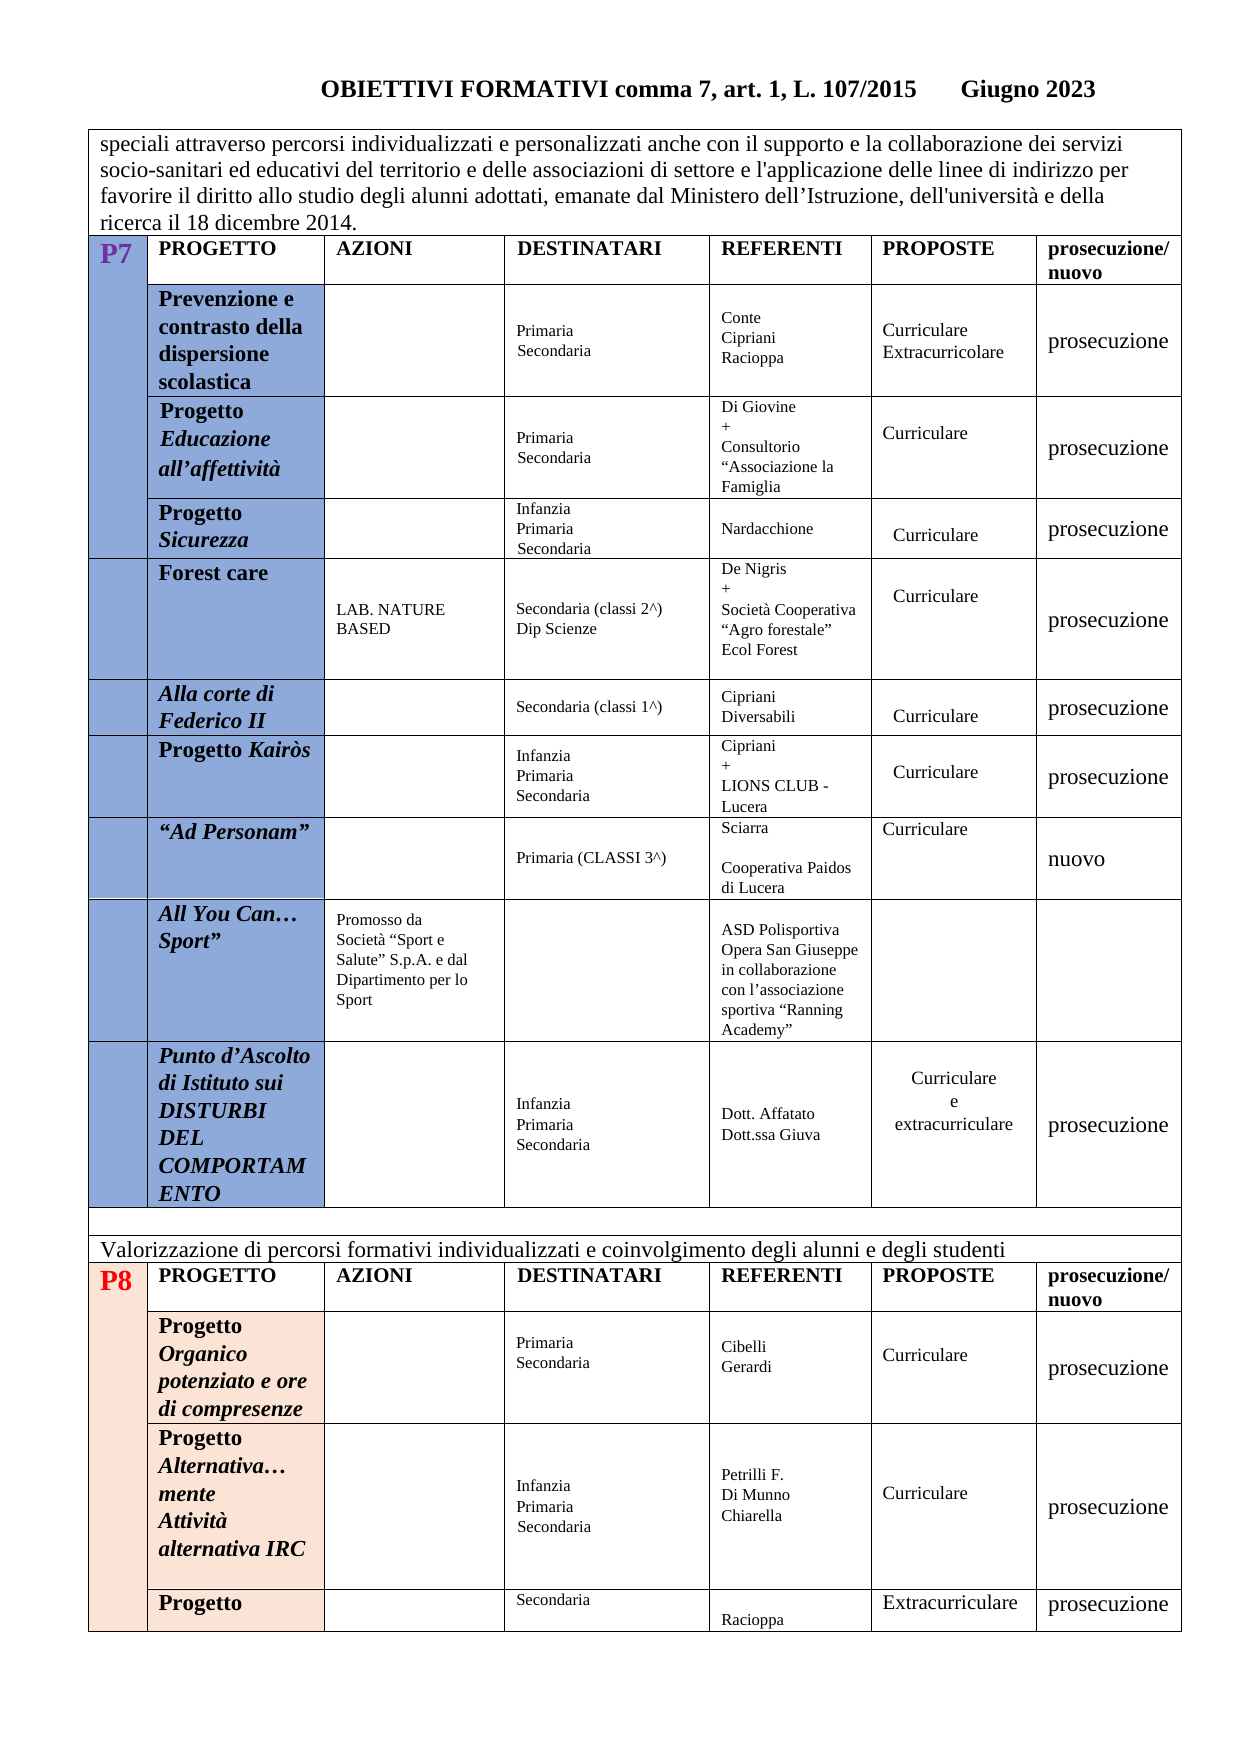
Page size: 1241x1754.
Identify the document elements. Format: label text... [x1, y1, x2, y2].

table_cell Primaria Secondaria [505, 1312, 709, 1423]
table_cell PROGETTO [148, 1263, 324, 1311]
table_cell [325, 736, 504, 817]
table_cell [148, 1590, 324, 1631]
table_cell ASD Polisportiva Opera San Giuseppe in collaborazione con l’associazione sportiva “Ranning Academy” [710, 900, 871, 1041]
table_cell [872, 900, 1036, 1041]
table_cell REFERENTI [710, 1263, 871, 1311]
table_cell [325, 285, 504, 396]
table_cell Infanzia Primaria Secondaria [505, 499, 709, 558]
table_cell [325, 818, 504, 898]
table_cell De Nigris + Società Cooperativa “Agro forestale” Ecol Forest [710, 559, 871, 679]
table_cell prosecuzione [1037, 1042, 1181, 1207]
table_cell prosecuzione [1037, 499, 1181, 558]
table_cell DESTINATARI [505, 1263, 709, 1311]
table_cell Curriculare [872, 736, 1036, 817]
table_cell Promosso da Società “Sport e Salute” S.p.A. e dal Dipartimento per lo Sport [325, 900, 504, 1041]
table_cell [505, 900, 709, 1041]
table_cell Infanzia Primaria Secondaria [505, 1042, 709, 1207]
table_cell prosecuzione [1037, 397, 1181, 498]
table_cell Curriculare [872, 499, 1036, 558]
table_cell PROPOSTE [872, 236, 1036, 284]
table_cell Primaria (CLASSI 3^) [505, 818, 709, 898]
table_cell Curriculare [872, 680, 1036, 735]
table_cell AZIONI [325, 236, 504, 284]
table_cell prosecuzione [1037, 1424, 1181, 1588]
table_cell Cipriani Diversabili [710, 680, 871, 735]
table_cell Secondaria (classi 2^) Dip Scienze [505, 559, 709, 679]
table_cell prosecuzione/nuovo [1037, 1263, 1181, 1311]
table_cell DESTINATARI [505, 236, 709, 284]
table_cell Cibelli Gerardi [710, 1312, 871, 1423]
table_cell Progetto Kairòs [148, 736, 324, 817]
table_cell [89, 1042, 147, 1207]
table_cell Progetto Educazione all’affettività [148, 397, 324, 498]
table_cell Cipriani + LIONS CLUB - Lucera [710, 736, 871, 817]
table_cell [325, 397, 504, 498]
table_cell [325, 1590, 504, 1631]
table_cell Prevenzione e contrasto della dispersione scolastica [148, 285, 324, 396]
table_cell [325, 680, 504, 735]
table_cell Primaria Secondaria [505, 285, 709, 396]
table_cell P7 [89, 236, 147, 558]
table_cell Curriculare e extracurriculare [872, 1042, 1036, 1207]
table_cell prosecuzione [1037, 1590, 1181, 1631]
table_cell [325, 499, 504, 558]
table_cell prosecuzione [1037, 736, 1181, 817]
table_cell Punto d’Ascolto di Istituto sui DISTURBI DEL COMPORTAMENTO [148, 1042, 324, 1207]
table_cell P8 [89, 1263, 147, 1631]
table_cell prosecuzione [1037, 559, 1181, 679]
table_cell prosecuzione/nuovo [1037, 236, 1181, 284]
table_cell [89, 818, 147, 898]
table_cell All You Can…Sport” [148, 900, 324, 1041]
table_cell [710, 1590, 871, 1631]
table_cell REFERENTI [710, 236, 871, 284]
table_cell Extracurriculare [872, 1590, 1036, 1631]
table_cell LAB. NATURE BASED [325, 559, 504, 679]
table_cell “Ad Personam” [148, 818, 324, 898]
table_cell Curriculare [872, 559, 1036, 679]
table_cell [89, 1208, 1181, 1235]
table_cell Dott. Affatato Dott.ssa Giuva [710, 1042, 871, 1207]
table_cell [89, 900, 147, 1041]
table_cell Progetto Organico potenziato e ore di compresenze [148, 1312, 324, 1423]
table_cell Conte Cipriani Racioppa [710, 285, 871, 396]
table_cell Curriculare [872, 1312, 1036, 1423]
table_cell AZIONI [325, 1263, 504, 1311]
table_cell Curriculare [872, 818, 1036, 898]
table_cell Infanzia Primaria Secondaria [505, 1424, 709, 1588]
table_cell Sciarra Cooperativa Paidos di Lucera [710, 818, 871, 898]
table_cell prosecuzione [1037, 1312, 1181, 1423]
table_cell prosecuzione [1037, 285, 1181, 396]
table_cell Curriculare [872, 1424, 1036, 1588]
table_cell Valorizzazione di percorsi formativi individualizzati e coinvolgimento degli alunni e degli studenti [89, 1236, 1181, 1262]
table_cell Curriculare Extracurricolare [872, 285, 1036, 396]
table_cell [89, 680, 147, 735]
table_cell [325, 1312, 504, 1423]
table_cell [1037, 900, 1181, 1041]
table_cell Curriculare [872, 397, 1036, 498]
table_cell Di Giovine + Consultorio “Associazione la Famiglia [710, 397, 871, 498]
table_cell [89, 559, 147, 679]
table_cell prosecuzione [1037, 680, 1181, 735]
table_cell [325, 1424, 504, 1588]
table_cell PROGETTO [148, 236, 324, 284]
table_cell Petrilli F. Di Munno Chiarella [710, 1424, 871, 1588]
table_cell Progetto Alternativa…mente Attività alternativa IRC [148, 1424, 324, 1588]
table_cell Primaria Secondaria [505, 397, 709, 498]
table_cell Alla corte di Federico II [148, 680, 324, 735]
table_cell nuovo [1037, 818, 1181, 898]
table_cell Progetto Sicurezza [148, 499, 324, 558]
table_cell Nardacchione [710, 499, 871, 558]
table_cell Secondaria [505, 1590, 709, 1631]
table_cell Forest care [148, 559, 324, 679]
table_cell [89, 130, 1181, 235]
table_cell PROPOSTE [872, 1263, 1036, 1311]
table_cell Secondaria (classi 1^) [505, 680, 709, 735]
table_cell [325, 1042, 504, 1207]
table_cell Infanzia Primaria Secondaria [505, 736, 709, 817]
table_cell [89, 736, 147, 817]
